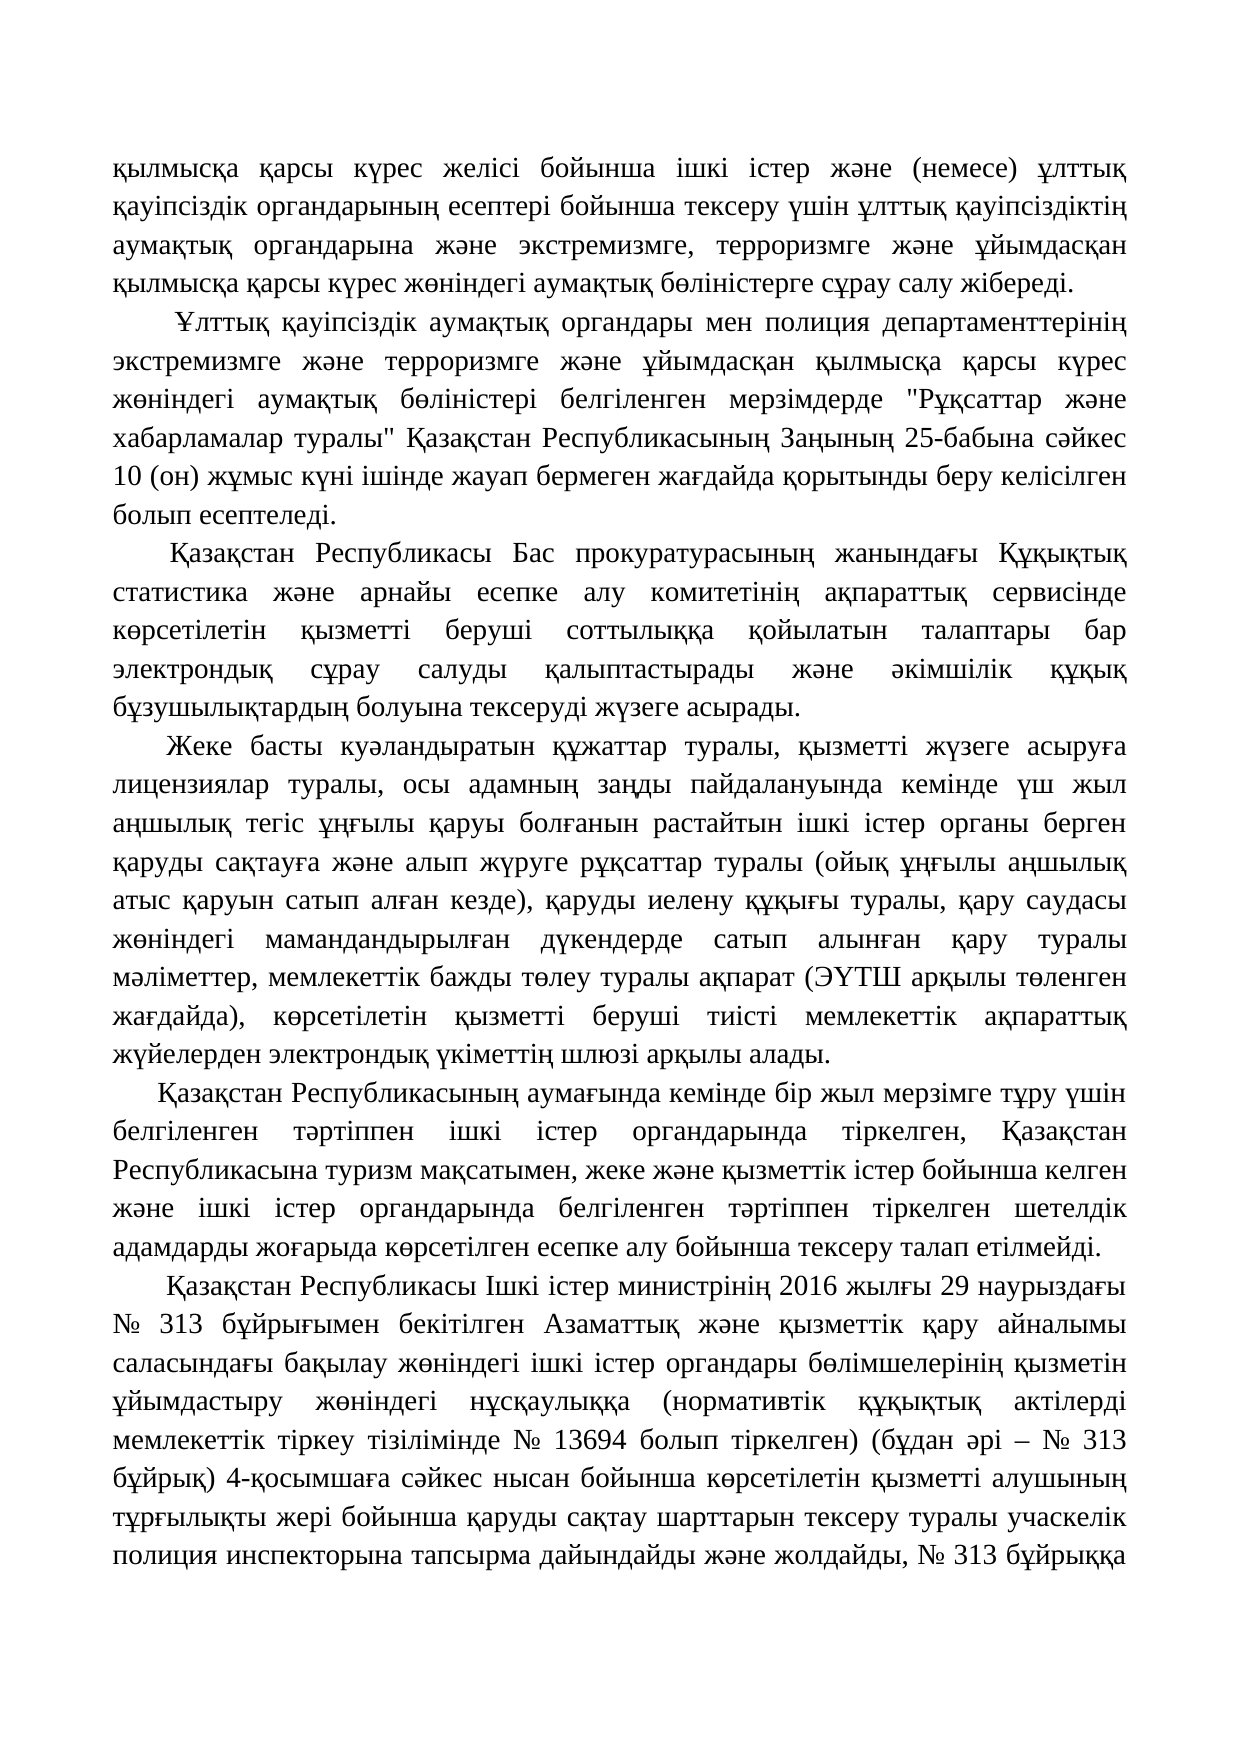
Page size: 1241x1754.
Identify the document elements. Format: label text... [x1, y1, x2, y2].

text Қазақстан Республикасы Бас прокуратурасының жанындағы Құқықтық статистика және арнайы есепке алу комитетінің ақпараттық сервисінде көрсетілетін қызметті беруші соттылыққа қойылатын талаптары бар электрондық сұрау салуды қалыптастырады және әкімшілік құқық бұзушылықтардың болуына тексеруді жүзеге асырады. [112, 535, 1128, 723]
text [112, 150, 1128, 299]
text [112, 1268, 1128, 1571]
text Қазақстан Республикасының аумағында кемінде бір жыл мерзімге тұру үшін белгіленген тәртіппен ішкі істер органдарында тіркелген, Қазақстан Республикасына туризм мақсатымен, жеке және қызметтік істер бойынша келген және ішкі істер органдарында белгіленген тәртіппен тіркелген шетелдік адамдарды жоғарыда көрсетілген есепке алу бойынша тексеру талап етілмейді. [112, 1075, 1128, 1263]
text Жеке басты куәландыратын құжаттар туралы, қызметті жүзеге асыруға лицензиялар туралы, осы адамның заңды пайдалануында кемінде үш жыл аңшылық тегіс ұңғылы қаруы болғанын растайтын ішкі істер органы берген қаруды сақтауға және алып жүруге рұқсаттар туралы (ойық ұңғылы аңшылық атыс қаруын сатып алған кезде), қаруды иелену құқығы туралы, қару саудасы жөніндегі мамандандырылған дүкендерде сатып алынған қару туралы мәліметтер, мемлекеттік бажды төлеу туралы ақпарат (ЭҮТШ арқылы төленген жағдайда), көрсетілетін қызметті беруші тиісті мемлекеттік ақпараттық жүйелерден электрондық үкіметтің шлюзі арқылы алады. [112, 728, 1128, 1070]
text Ұлттық қауіпсіздік аумақтық органдары мен полиция департаменттерінің экстремизмге және терроризмге және ұйымдасқан қылмысқа қарсы күрес жөніндегі аумақтық бөліністері белгіленген мерзімдерде "Рұқсаттар және хабарламалар туралы" Қазақстан Республикасының Заңының 25-бабына сәйкес 10 (он) жұмыс күні ішінде жауап бермеген жағдайда қорытынды беру келісілген болып есептеледі. [112, 304, 1128, 530]
